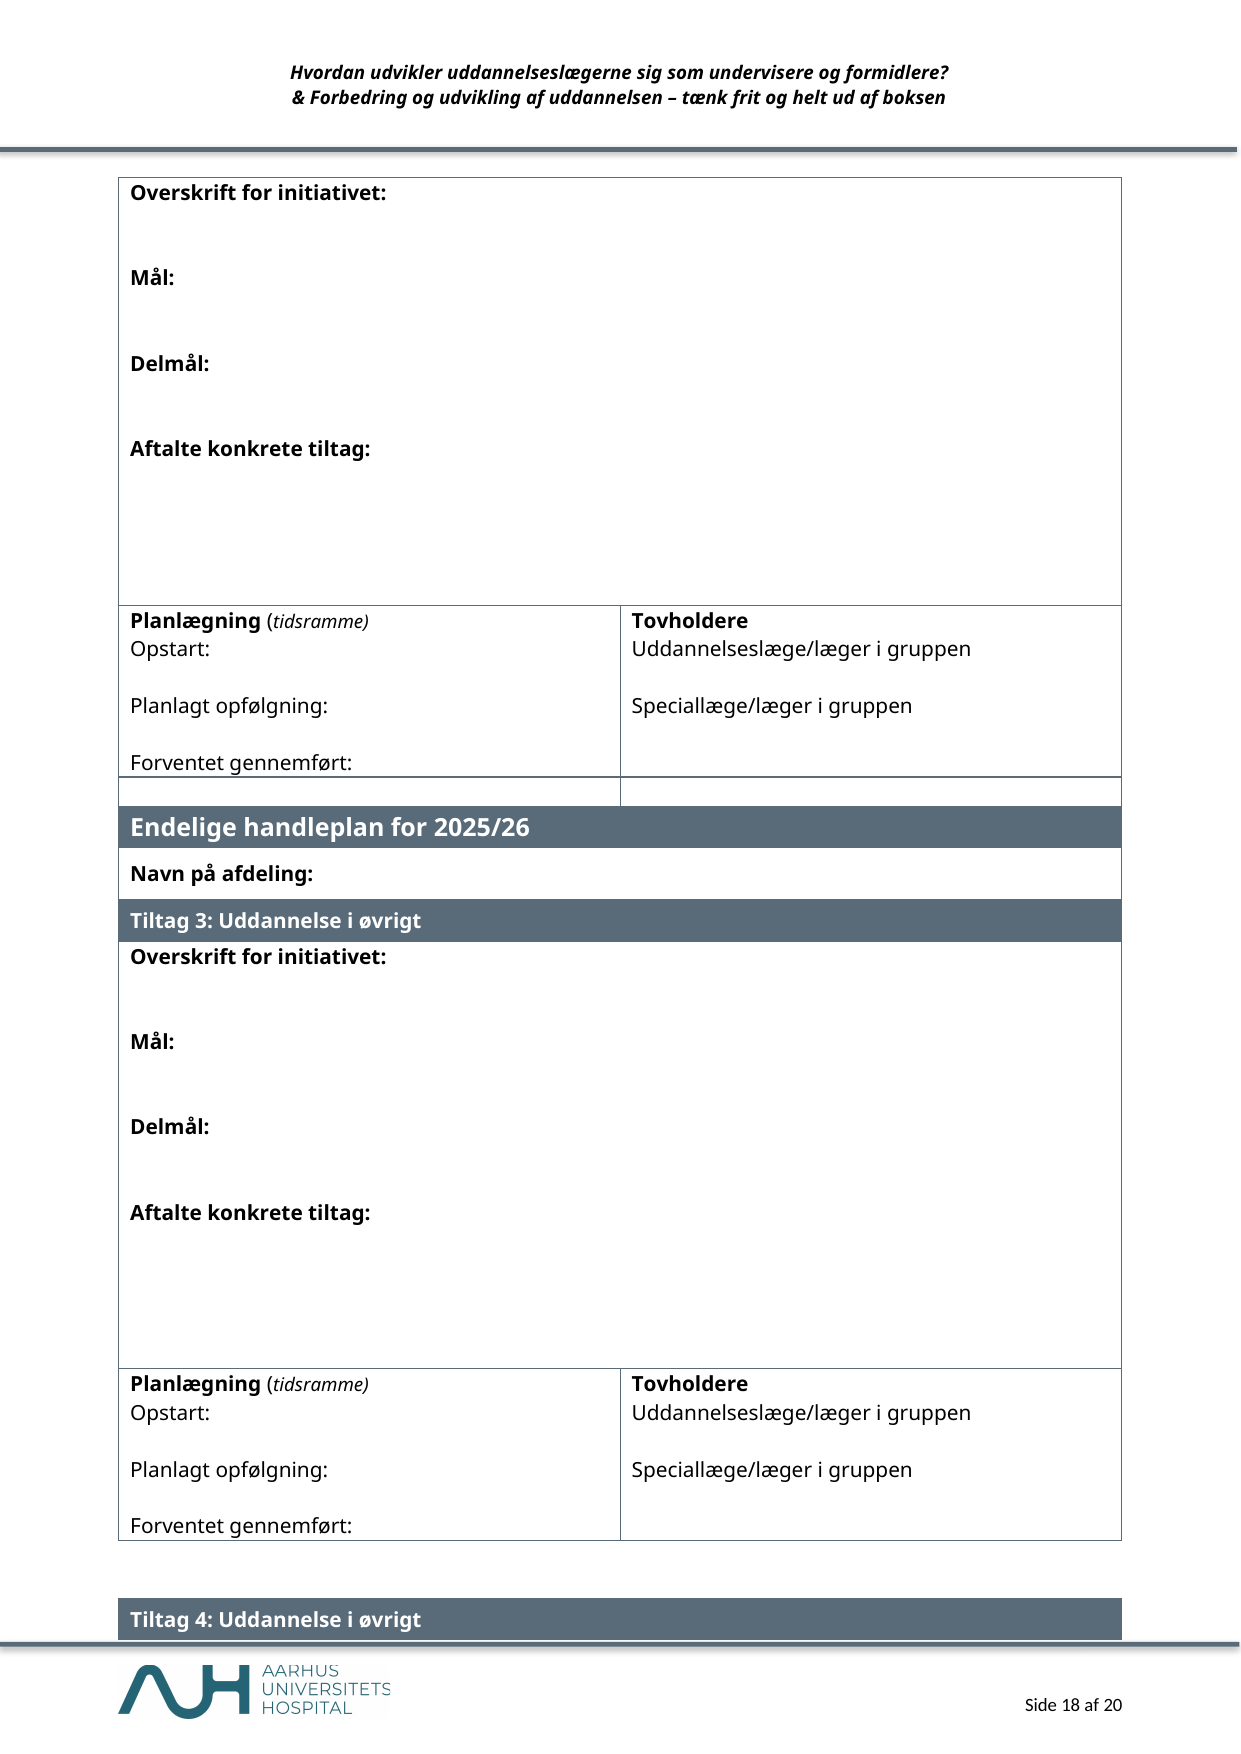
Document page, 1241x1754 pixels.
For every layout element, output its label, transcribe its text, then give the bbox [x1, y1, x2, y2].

table_cell Navn på afdeling: [119, 848, 1121, 899]
table_cell Tiltag 3: Uddannelse i øvrigt [119, 900, 1121, 941]
table_cell Planlægning (tidsramme) Opstart: Planlagt opfølgning: Forventet gennemført: [119, 1369, 620, 1540]
table_cell Endelige handleplan for 2025/26 [119, 807, 1121, 847]
table_cell Overskrift for initiativet: Mål: Delmål: Aftalte konkrete tiltag: [119, 942, 1121, 1368]
table_cell [119, 778, 620, 806]
table_cell Tovholdere Uddannelseslæge/læger i gruppen Speciallæge/læger i gruppen [621, 606, 1121, 776]
picture [118, 1665, 390, 1719]
table_header Tiltag 4: Uddannelse i øvrigt [119, 1599, 1121, 1639]
table_cell Planlægning (tidsramme) Opstart: Planlagt opfølgning: Forventet gennemført: [119, 606, 620, 776]
table_cell Overskrift for initiativet: Mål: Delmål: Aftalte konkrete tiltag: [119, 178, 1121, 605]
table_cell [621, 778, 1121, 806]
table_cell Tovholdere Uddannelseslæge/læger i gruppen Speciallæge/læger i gruppen [621, 1369, 1121, 1540]
